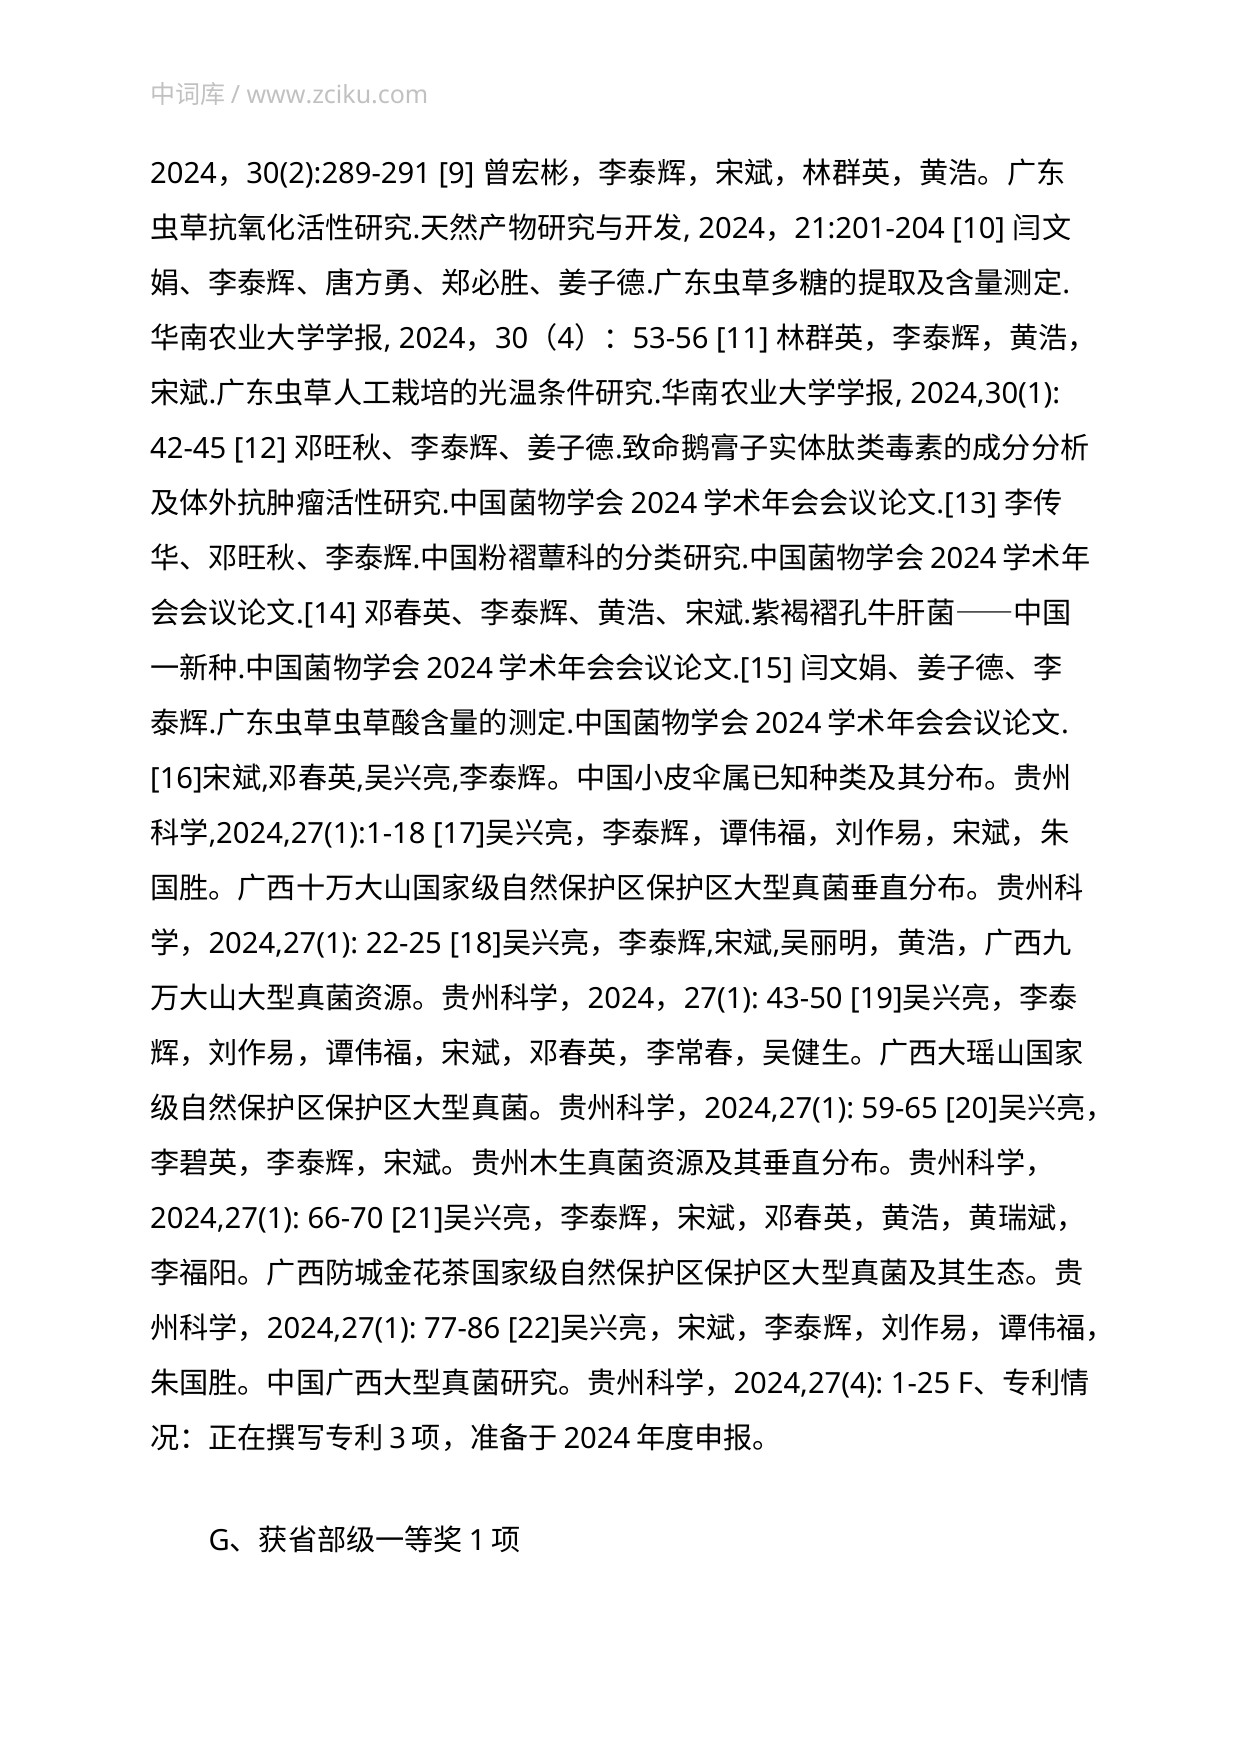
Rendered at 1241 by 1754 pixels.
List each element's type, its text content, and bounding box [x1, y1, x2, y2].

text G、获省部级一等奖1项 [150, 1517, 1090, 1559]
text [150, 150, 1090, 1457]
